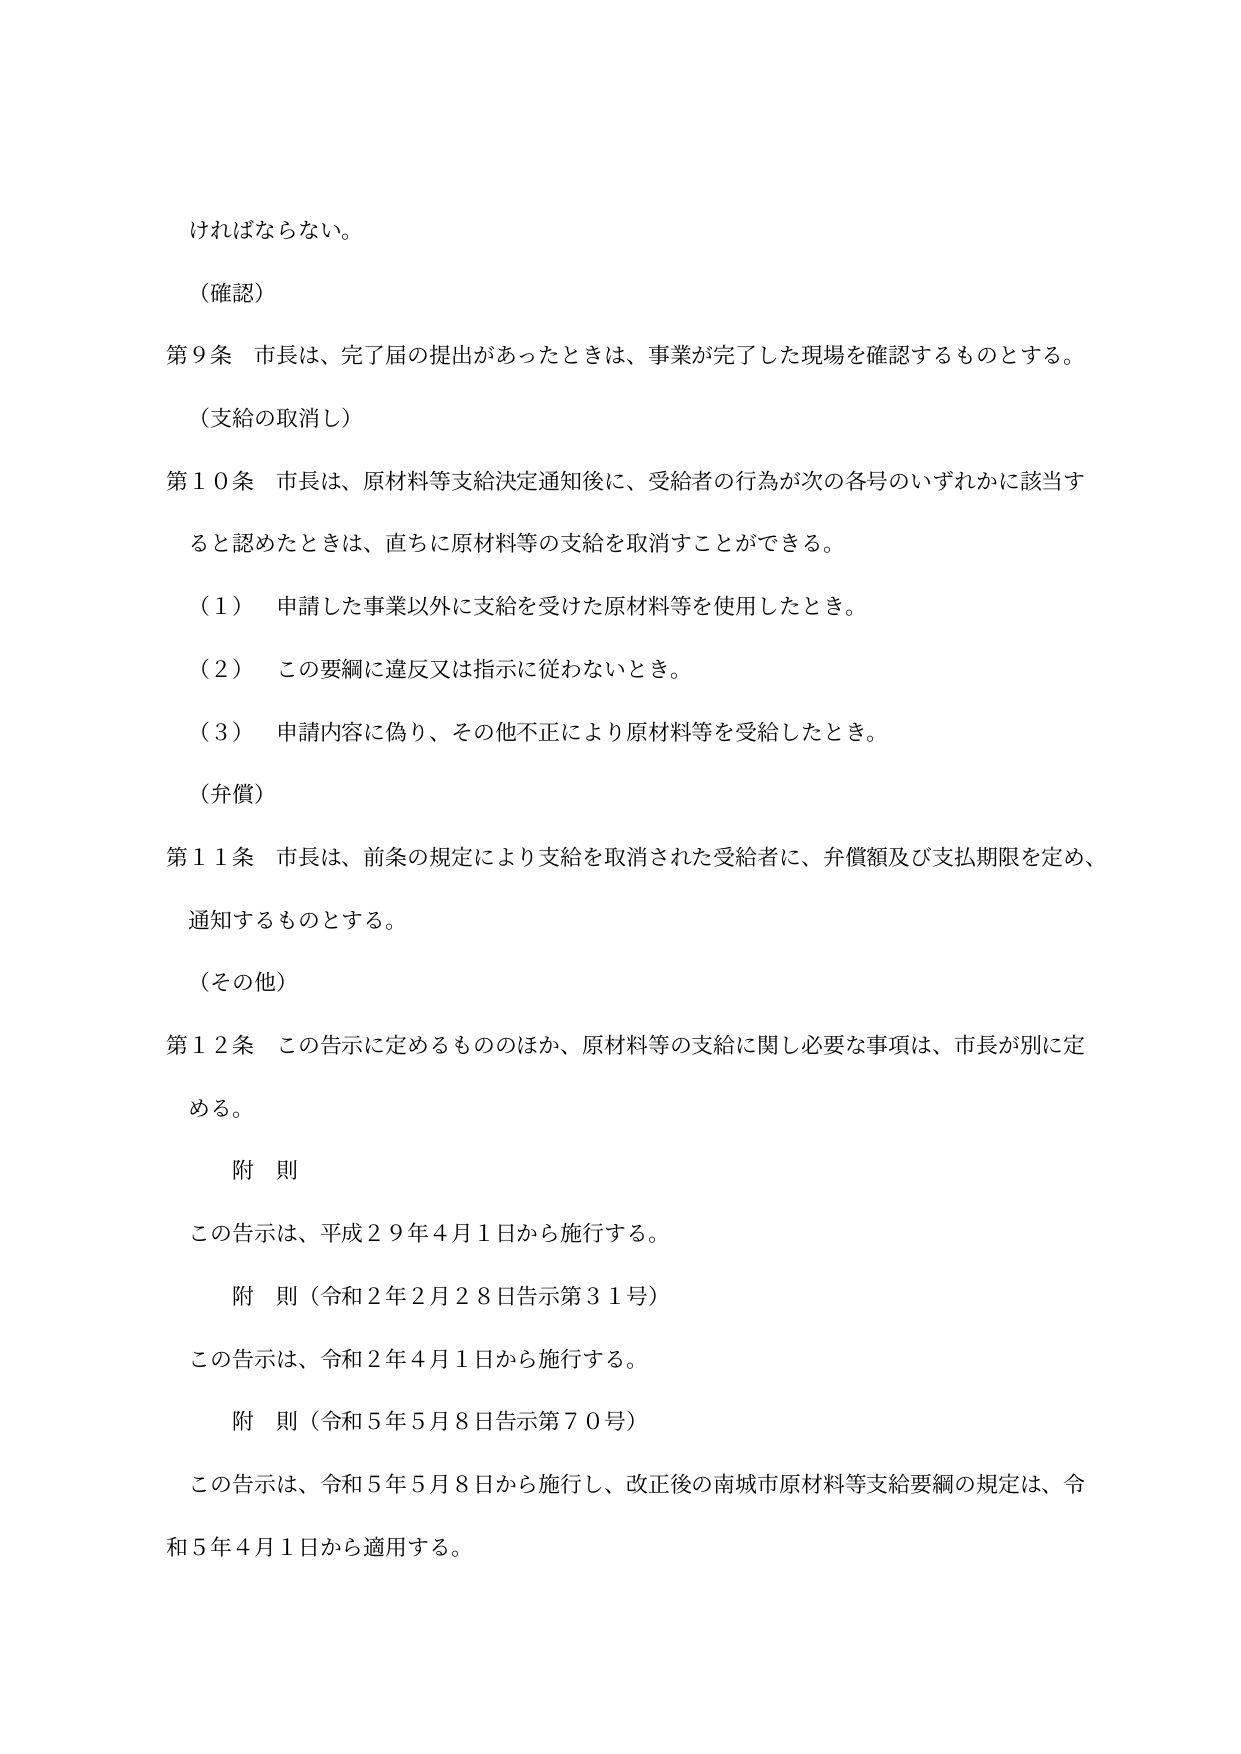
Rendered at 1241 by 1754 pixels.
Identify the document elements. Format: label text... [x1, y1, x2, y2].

text 第１２条 この告示に定めるもののほか、原材料等の支給に関し必要な事項は、市長が別に定める。 [167, 1013, 1096, 1138]
text この告示は、令和５年５月８日から施行し、改正後の南城市原材料等支給要綱の規定は、令和５年４月１日から適用する。 [167, 1452, 1096, 1577]
text （３） 申請内容に偽り、その他不正により原材料等を受給したとき。 [188, 699, 1096, 762]
text 第９条 市長は、完了届の提出があったときは、事業が完了した現場を確認するものとする。 [167, 323, 1096, 386]
text 附 則（令和５年５月８日告示第７０号） [232, 1389, 1096, 1452]
text この告示は、平成２９年４月１日から施行する。 [167, 1201, 1096, 1263]
text （弁償） [188, 762, 1096, 824]
text 附 則 [232, 1138, 1096, 1201]
text 附 則（令和２年２月２８日告示第３１号） [232, 1263, 1096, 1326]
text （確認） [188, 260, 1096, 323]
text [167, 197, 1096, 260]
text （支給の取消し） [188, 386, 1096, 448]
text （２） この要綱に違反又は指示に従わないとき。 [188, 636, 1096, 699]
text 第１０条 市長は、原材料等支給決定通知後に、受給者の行為が次の各号のいずれかに該当すると認めたときは、直ちに原材料等の支給を取消すことができる。 [167, 448, 1096, 574]
text （その他） [188, 950, 1096, 1013]
text （１） 申請した事業以外に支給を受けた原材料等を使用したとき。 [188, 574, 1096, 636]
text この告示は、令和２年４月１日から施行する。 [167, 1326, 1096, 1389]
text 第１１条 市長は、前条の規定により支給を取消された受給者に、弁償額及び支払期限を定め、通知するものとする。 [167, 824, 1096, 950]
